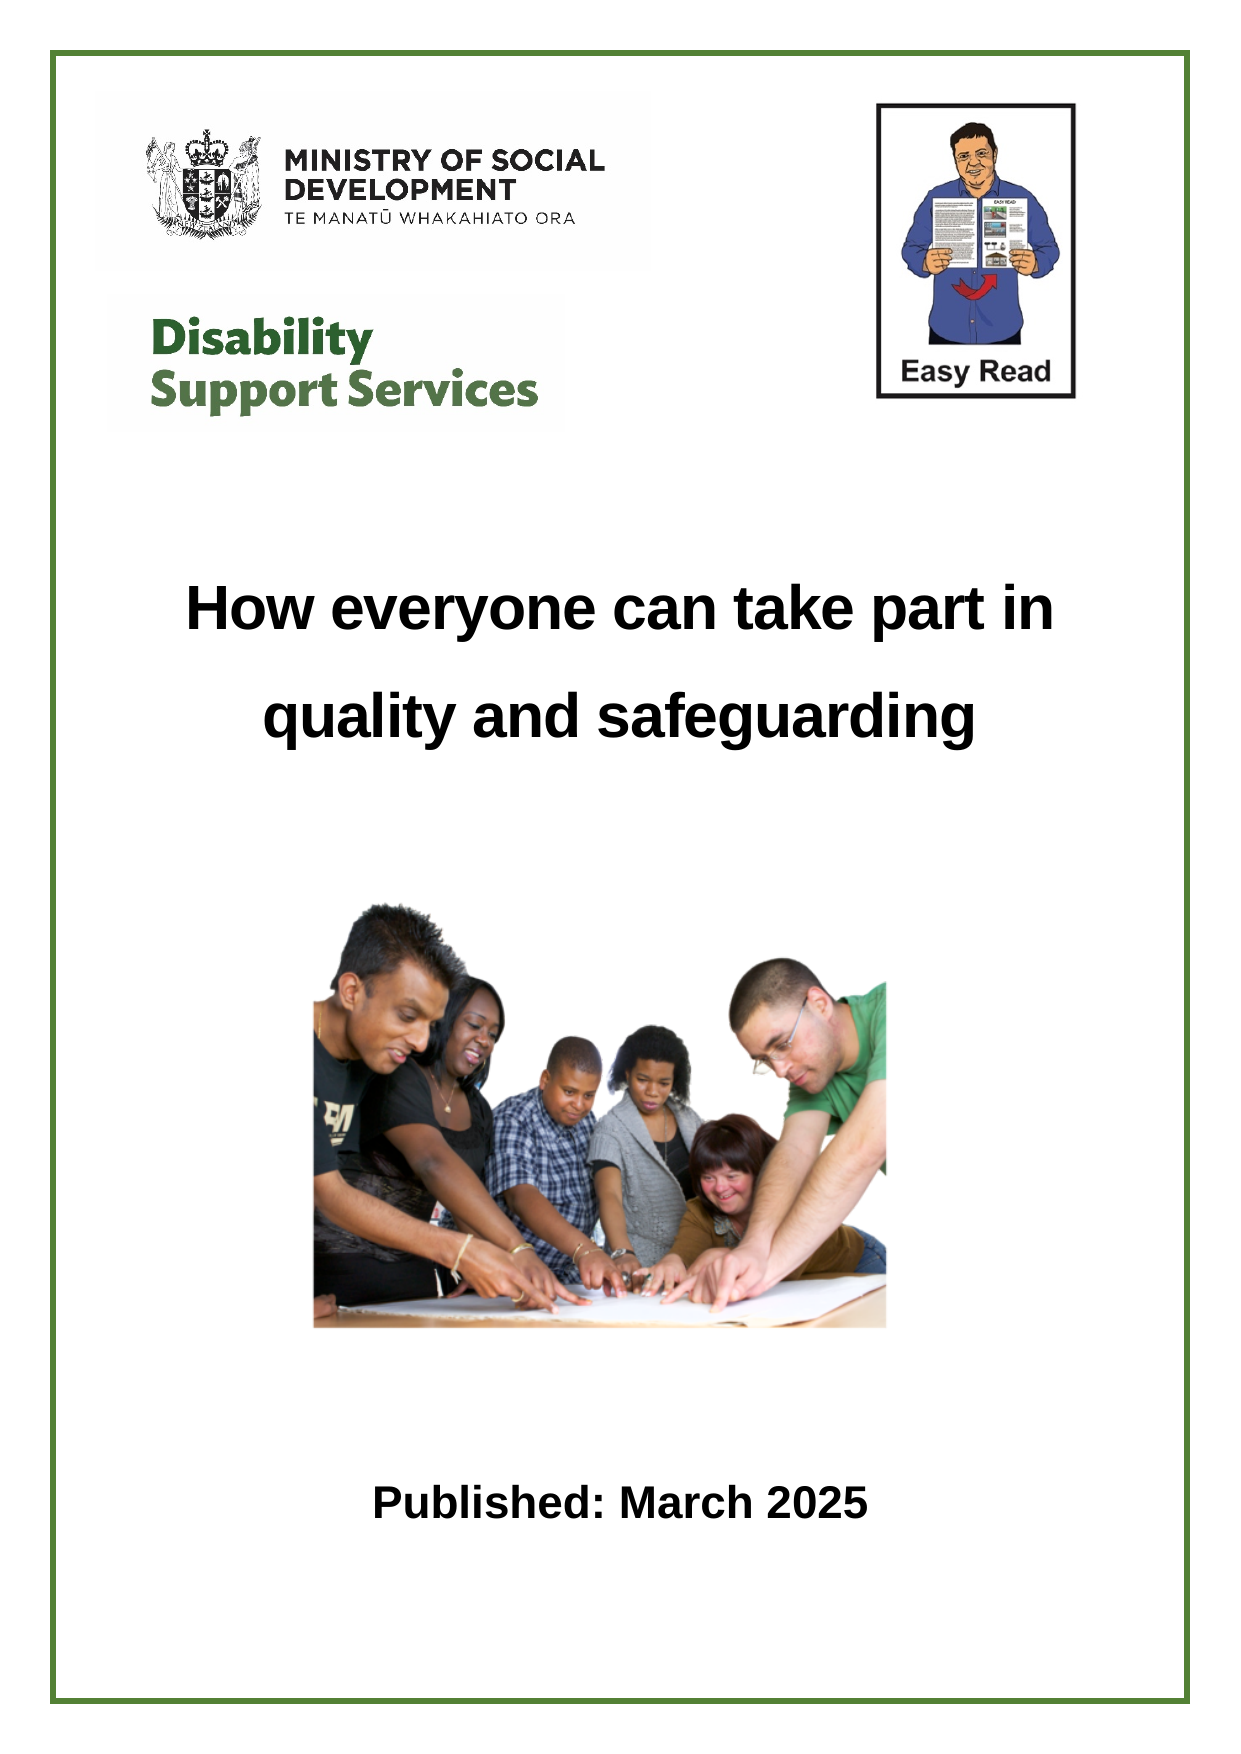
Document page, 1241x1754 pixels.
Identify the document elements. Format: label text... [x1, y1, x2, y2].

picture [106, 294, 565, 432]
picture [861, 76, 1090, 420]
title How everyone can take part in quality and safeguarding [150, 571, 1090, 751]
picture [304, 841, 896, 1433]
text Published: March 2025 [150, 1238, 1090, 1528]
picture [95, 91, 652, 271]
